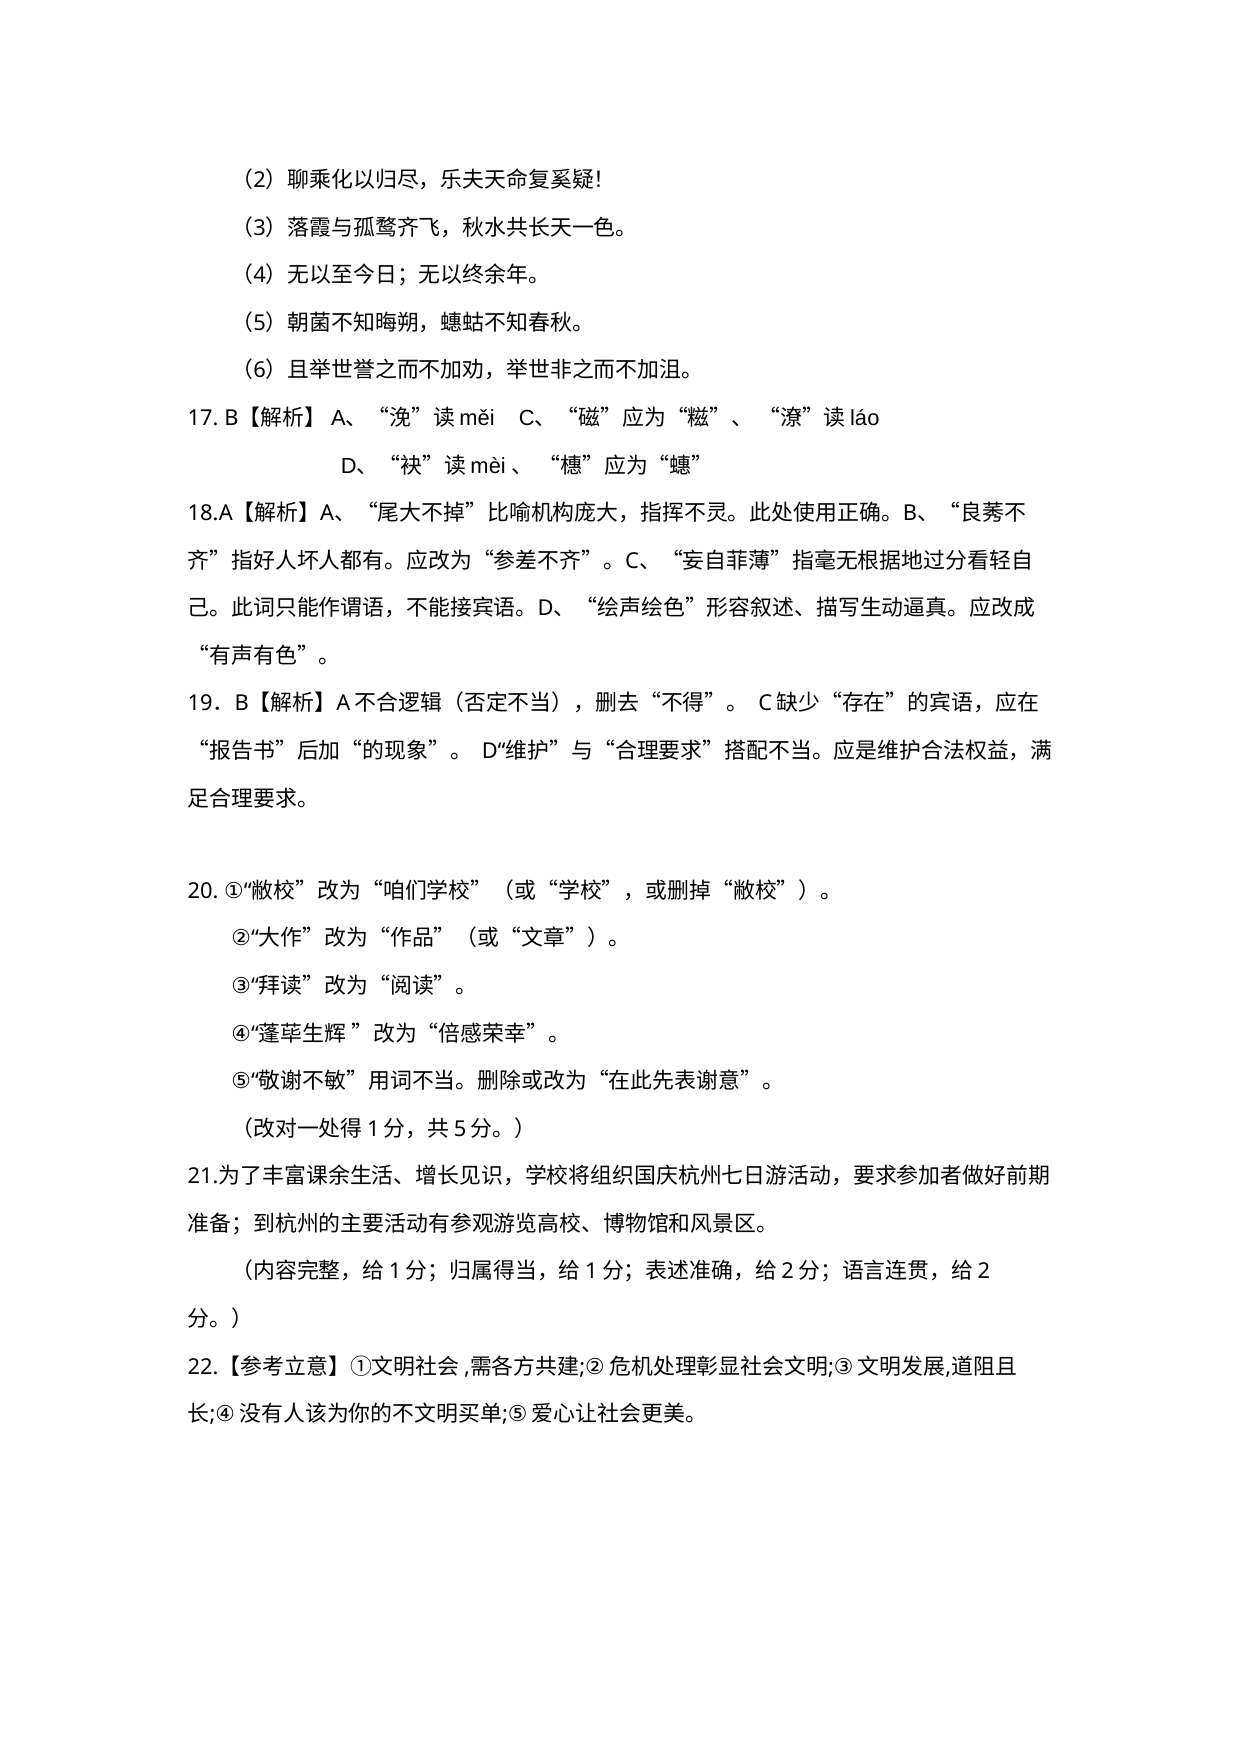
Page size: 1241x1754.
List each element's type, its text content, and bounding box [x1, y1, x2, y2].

text 17. B【解析】 A、“浼”读měi C、“磁”应为“糍”、 “潦”读láo [187, 400, 1053, 432]
text ②“大作”改为“作品”（或“文章”）。 [187, 920, 1053, 952]
text （5）朝菌不知晦朔，蟪蛄不知春秋。 [187, 305, 1053, 337]
text ⑤“敬谢不敏”用词不当。删除或改为“在此先表谢意”。 [187, 1063, 1053, 1095]
text 18.A【解析】A、“尾大不掉”比喻机构庞大，指挥不灵。此处使用正确。B、“良莠不齐”指好人坏人都有。应改为“参差不齐”。C、“妄自菲薄”指毫无根据地过分看轻自己。此词只能作谓语，不能接宾语。D、“绘声绘色”形容叙述、描写生动逼真。应改成“有声有色”。 [187, 495, 1053, 669]
text （改对一处得1分，共5分。） [187, 1111, 1053, 1143]
text 19．B【解析】A不合逻辑（否定不当），删去“不得”。 C缺少“存在”的宾语，应在“报告书”后加“的现象”。 D“维护”与“合理要求”搭配不当。应是维护合法权益，满足合理要求。 [187, 685, 1053, 812]
text （4）无以至今日；无以终余年。 [187, 257, 1053, 289]
text （2）聊乘化以归尽，乐夫天命复奚疑！ [187, 162, 1053, 194]
text （3）落霞与孤鹜齐飞，秋水共长天一色。 [187, 209, 1053, 241]
text 21.为了丰富课余生活、增长见识，学校将组织国庆杭州七日游活动，要求参加者做好前期准备；到杭州的主要活动有参观游览高校、博物馆和风景区。 [187, 1158, 1053, 1238]
text ③“拜读”改为“阅读”。 [187, 968, 1053, 1000]
text （6）且举世誉之而不加劝，举世非之而不加沮。 [187, 352, 1053, 384]
text ④“蓬荜生辉 ”改为“倍感荣幸”。 [187, 1016, 1053, 1047]
text （内容完整，给1分；归属得当，给1分；表述准确，给2分；语言连贯，给2分。） [187, 1253, 1053, 1333]
text D、“袂”读mèi 、 “橞”应为“蟪” [187, 448, 1053, 479]
text 22.【参考立意】①文明社会 ,需各方共建;②危机处理彰显社会文明;③文明发展,道阻且长;④没有人该为你的不文明买单;⑤爱心让社会更美。 [187, 1349, 1053, 1428]
text 20. ①“敝校”改为“咱们学校”（或“学校”，或删掉“敝校”）。 [187, 873, 1053, 904]
